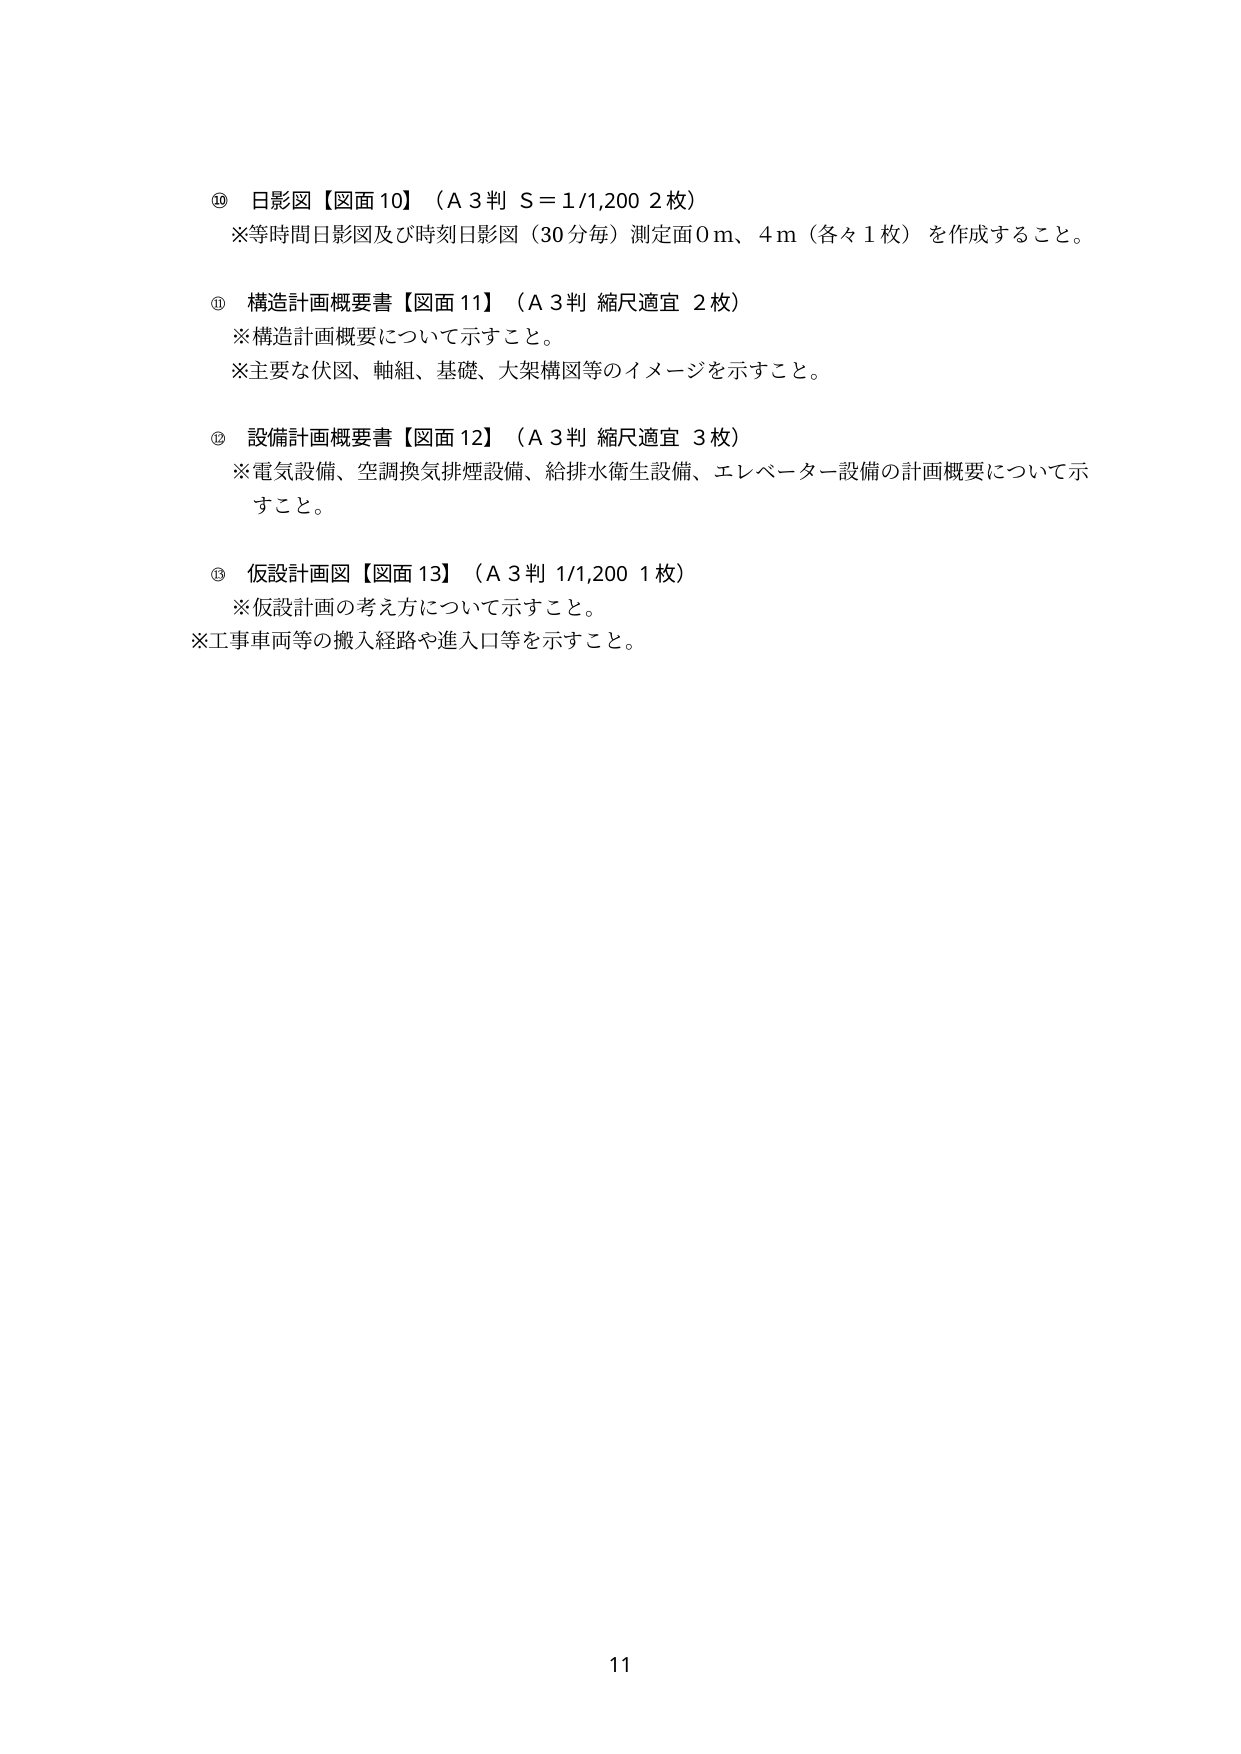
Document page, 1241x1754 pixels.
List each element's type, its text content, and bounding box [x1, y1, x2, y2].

subtitle ⑫ 設備計画概要書【図面12】（Ａ３判 縮尺適宜 ３枚） [210, 420, 1092, 454]
text ※仮設計画の考え方について示すこと。 [148, 589, 1092, 623]
text ※工事車両等の搬入経路や進入口等を示すこと。 [148, 623, 1092, 657]
text ※主要な伏図、軸組、基礎、大架構図等のイメージを示すこと。 [231, 352, 1092, 386]
text ※等時間日影図及び時刻日影図（30分毎）測定面０ｍ、４ｍ（各々１枚） を作成すること。 [231, 217, 1092, 251]
text ※電気設備、空調換気排煙設備、給排水衛生設備、エレベーター設備の計画概要について示すこと。 [148, 454, 1092, 521]
text ※構造計画概要について示すこと。 [148, 318, 1092, 352]
subtitle ⑪ 構造計画概要書【図面11】（Ａ３判 縮尺適宜 ２枚） [210, 284, 1092, 318]
subtitle ⑩ 日影図【図面10】（Ａ３判 Ｓ＝１/1,200 ２枚） [210, 183, 1092, 217]
subtitle ⑬ 仮設計画図【図面13】（Ａ３判 1/1,200 1枚） [210, 555, 1092, 589]
